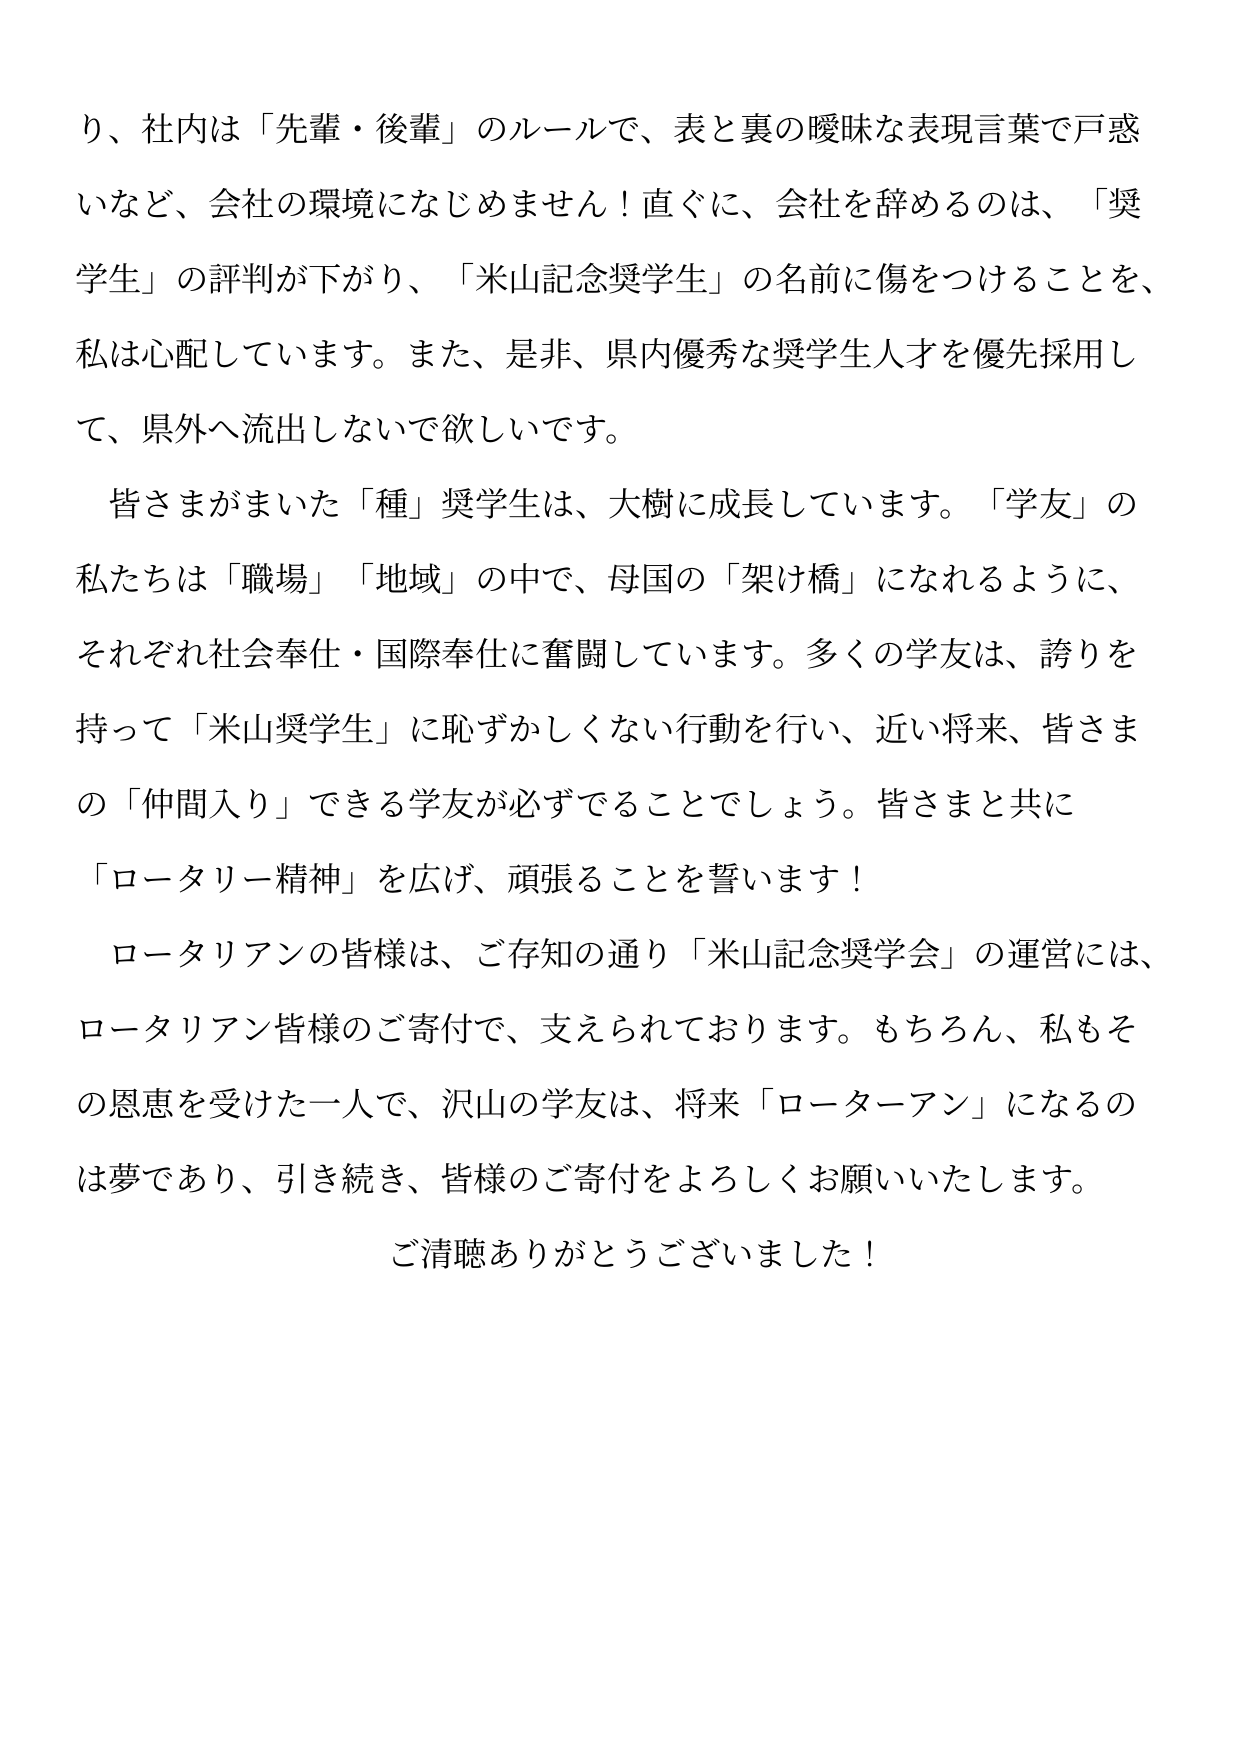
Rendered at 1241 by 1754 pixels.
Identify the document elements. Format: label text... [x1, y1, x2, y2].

text ご清聴ありがとうございました！ [75, 1214, 1165, 1289]
text 皆さまがまいた「種」奨学生は、大樹に成長しています。「学友」の私たちは「職場」「地域」の中で、母国の「架け橋」になれるように、それぞれ社会奉仕・国際奉仕に奮闘しています。多くの学友は、誇りを持って「米山奨学生」に恥ずかしくない行動を行い、近い将来、皆さまの「仲間入り」できる学友が必ずでることでしょう。皆さまと共に「ロータリー精神」を広げ、頑張ることを誓います！ [75, 464, 1165, 914]
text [75, 89, 1165, 464]
text ロータリアンの皆様は、ご存知の通り「米山記念奨学会」の運営には、ロータリアン皆様のご寄付で、支えられております。もちろん、私もその恩恵を受けた一人で、沢山の学友は、将来「ローターアン」になるのは夢であり、引き続き、皆様のご寄付をよろしくお願いいたします。 [75, 914, 1165, 1214]
